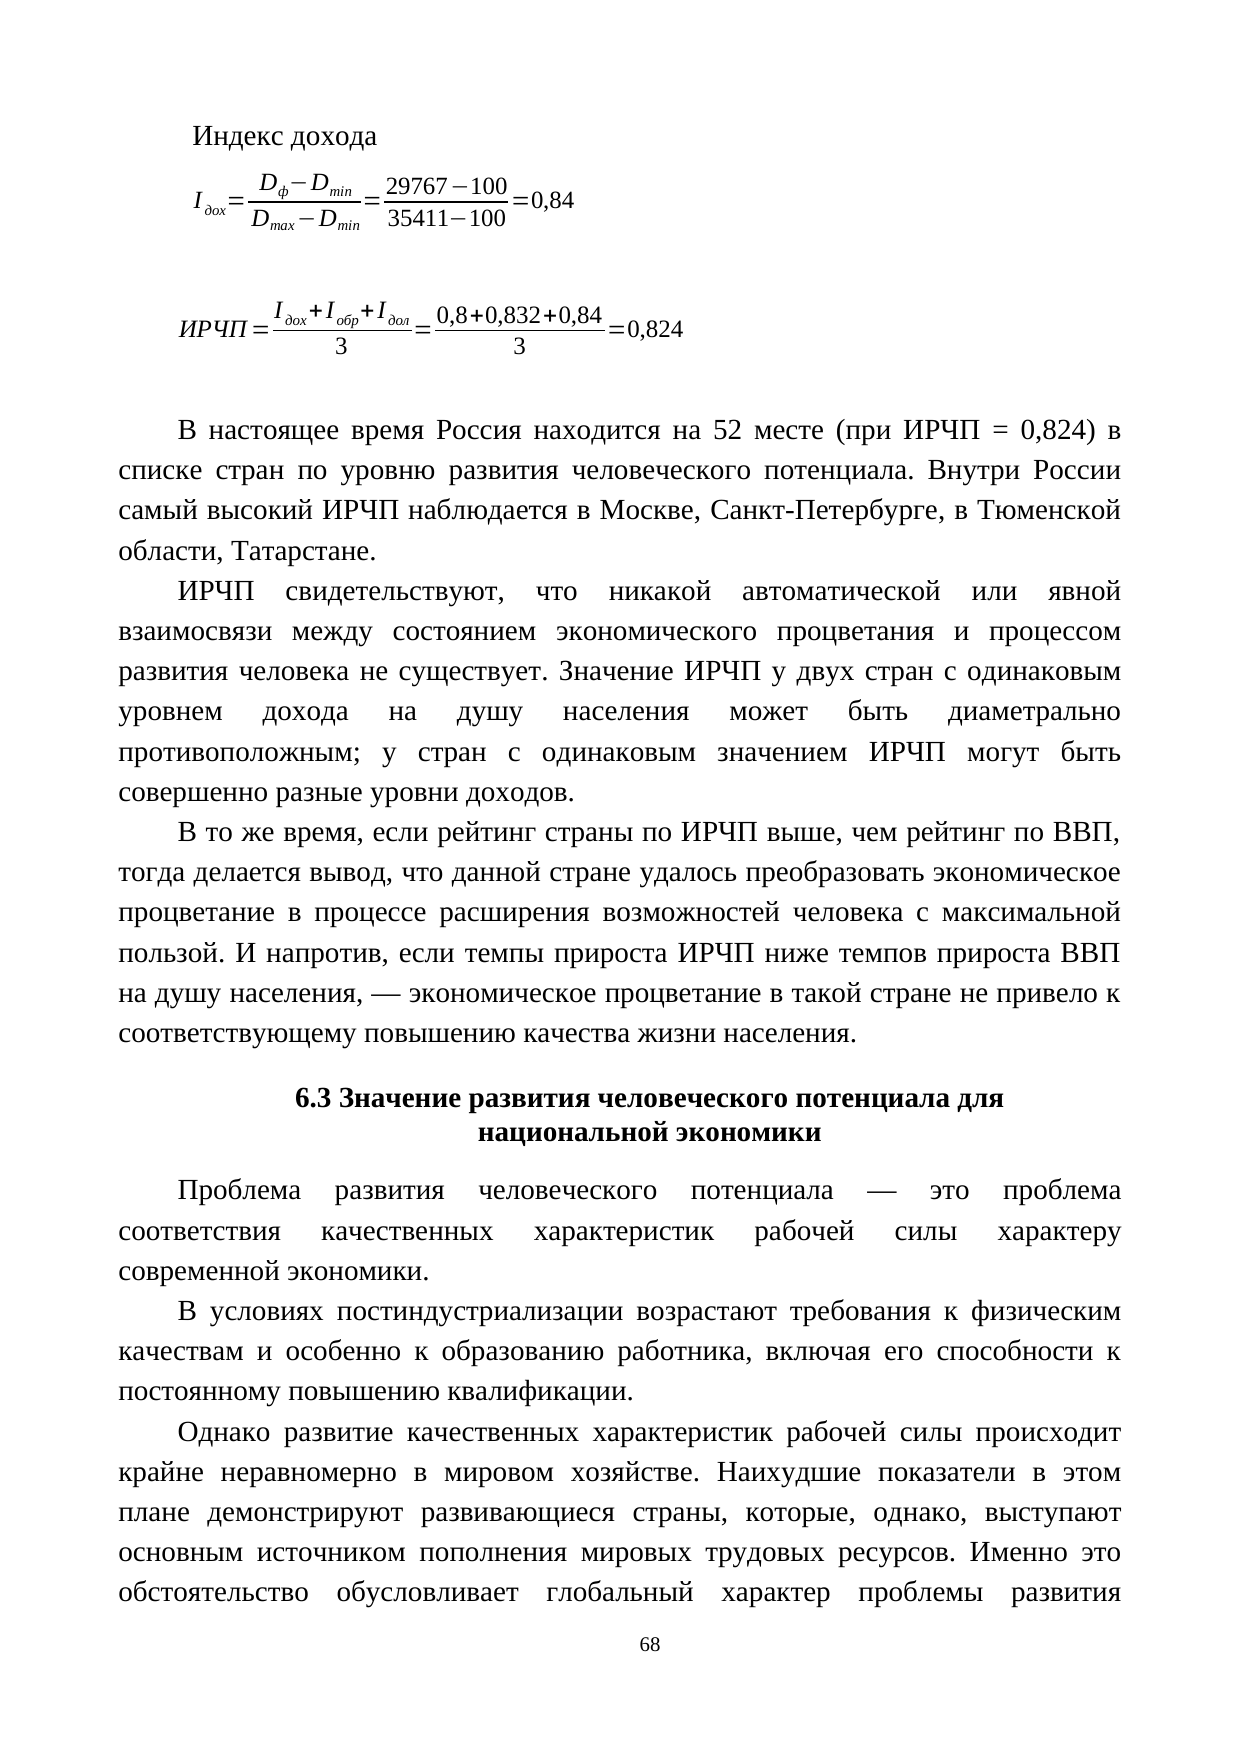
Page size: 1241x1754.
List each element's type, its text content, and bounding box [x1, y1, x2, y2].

subtitle национальной экономики [118, 1114, 1122, 1147]
list Индекс дохода [118, 118, 1122, 152]
list В условиях постиндустриализации возрастают требования к физическим качествам и особенно к образованию работника, включая его способности к постоянному повышению квалификации. [118, 1293, 1122, 1407]
subtitle 6.3 Значение развития человеческого потенциала для [118, 1080, 1122, 1114]
list Проблема развития человеческого потенциала — это проблема соответствия качественных характеристик рабочей силы характеру современной экономики. [118, 1172, 1122, 1286]
list В то же время, если рейтинг страны по ИРЧП выше, чем рейтинг по ВВП, тогда делается вывод, что данной стране удалось преобразовать экономическое процветание в процессе расширения возможностей человека с максимальной пользой. И напротив, если темпы прироста ИРЧП ниже темпов прироста ВВП на душу населения, — экономическое процветание в такой стране не привело к соответствующему повышению качества жизни населения. [118, 814, 1122, 1049]
list В настоящее время Россия находится на 52 месте (при ИРЧП = 0,824) в списке стран по уровню развития человеческого потенциала. Внутри России самый высокий ИРЧП наблюдается в Москве, Санкт-Петербурге, в Тюменской области, Татарстане. [118, 412, 1122, 566]
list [118, 1414, 1122, 1608]
list ИРЧП свидетельствуют, что никакой автоматической или явной взаимосвязи между состоянием экономического процветания и процессом развития человека не существует. Значение ИРЧП у двух стран с одинаковым уровнем дохода на душу населения может быть диаметрально противоположным; у стран с одинаковым значением ИРЧП могут быть совершенно разные уровни доходов. [118, 573, 1122, 807]
